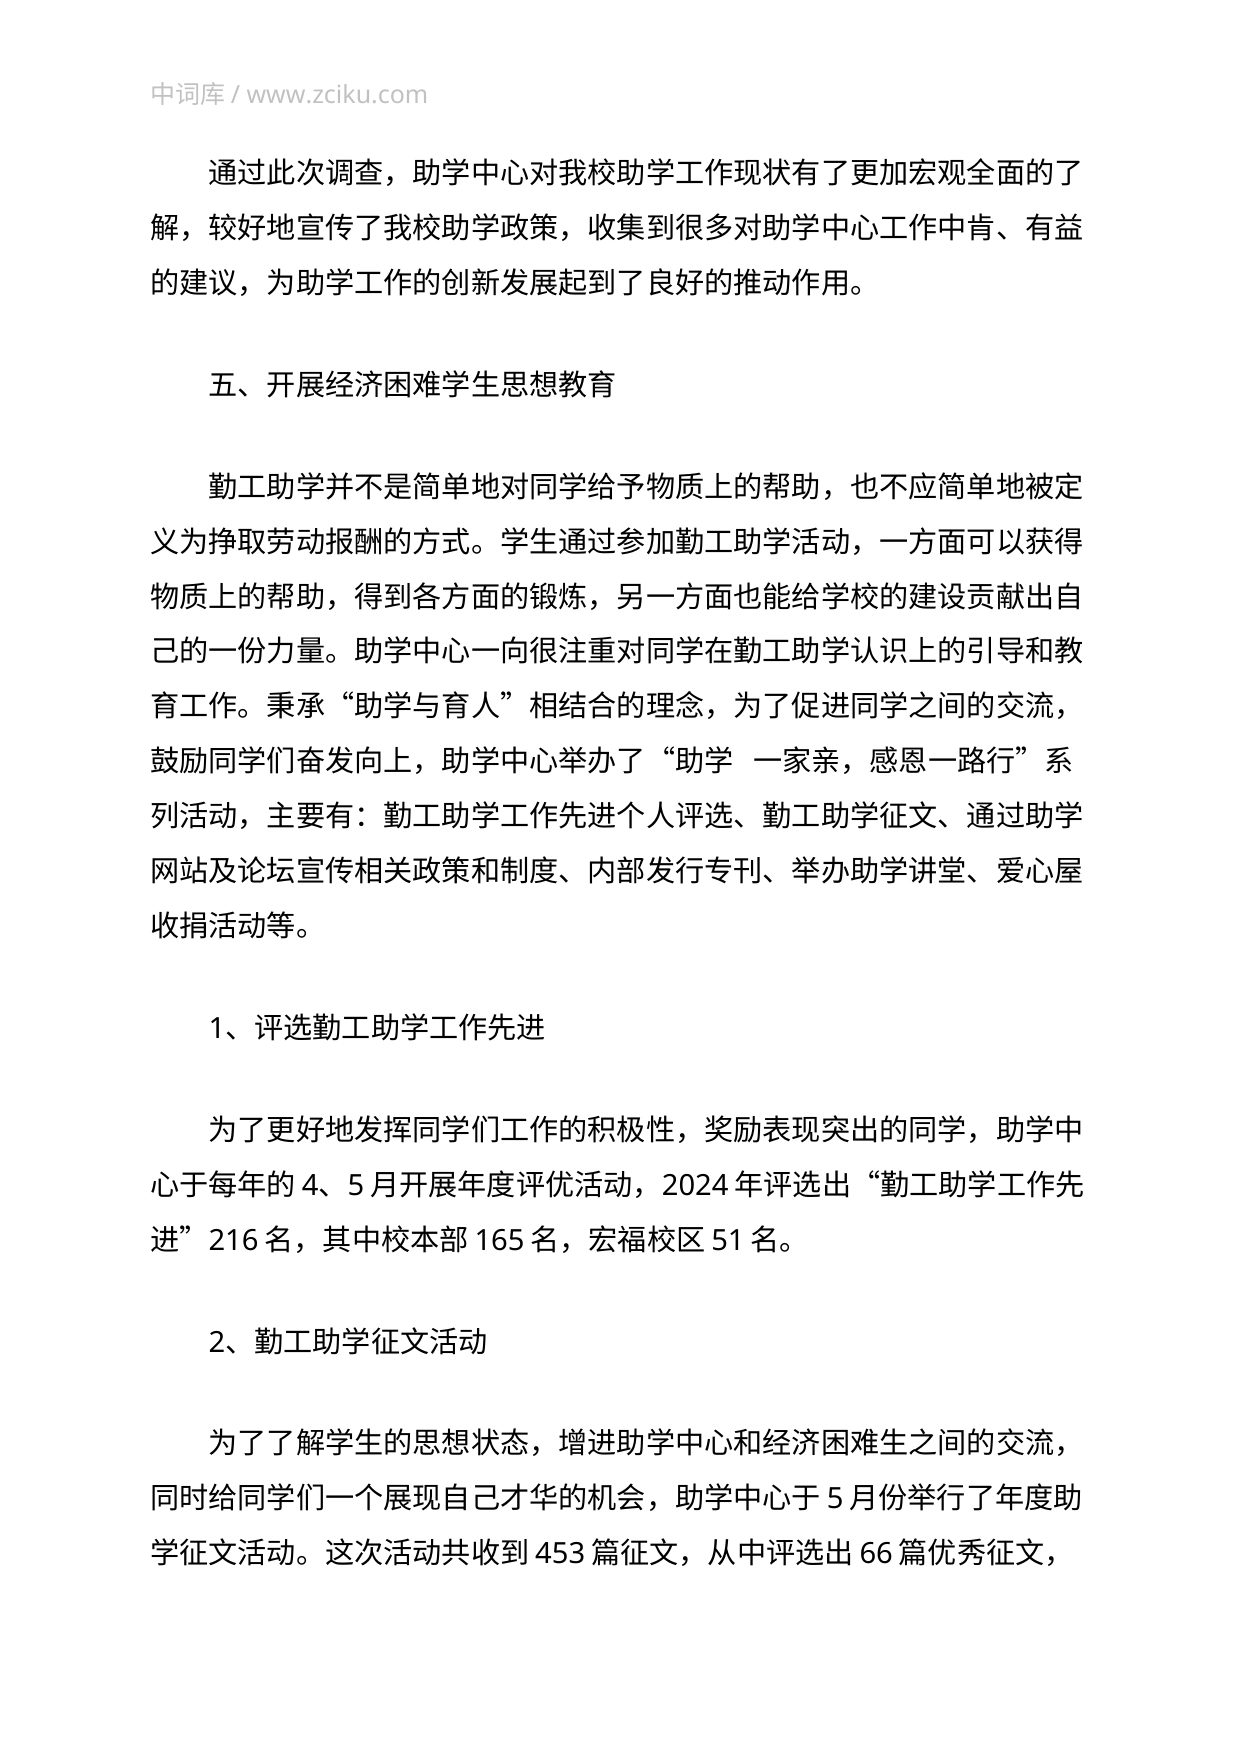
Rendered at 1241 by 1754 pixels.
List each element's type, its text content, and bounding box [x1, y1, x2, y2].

text 勤工助学并不是简单地对同学给予物质上的帮助，也不应简单地被定义为挣取劳动报酬的方式。学生通过参加勤工助学活动，一方面可以获得物质上的帮助，得到各方面的锻炼，另一方面也能给学校的建设贡献出自己的一份力量。助学中心一向很注重对同学在勤工助学认识上的引导和教育工作。秉承“助学与育人”相结合的理念，为了促进同学之间的交流，鼓励同学们奋发向上，助学中心举办了“助学 一家亲，感恩一路行”系列活动，主要有：勤工助学工作先进个人评选、勤工助学征文、通过助学网站及论坛宣传相关政策和制度、内部发行专刊、举办助学讲堂、爱心屋收捐活动等。 [150, 463, 1090, 945]
text 五、开展经济困难学生思想教育 [150, 362, 1090, 404]
text 2、勤工助学征文活动 [150, 1318, 1090, 1361]
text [150, 1420, 1090, 1572]
text 1、评选勤工助学工作先进 [150, 1004, 1090, 1047]
text 通过此次调查，助学中心对我校助学工作现状有了更加宏观全面的了解，较好地宣传了我校助学政策，收集到很多对助学中心工作中肯、有益的建议，为助学工作的创新发展起到了良好的推动作用。 [150, 150, 1090, 302]
text 为了更好地发挥同学们工作的积极性，奖励表现突出的同学，助学中心于每年的4、5月开展年度评优活动，2024年评选出“勤工助学工作先进”216名，其中校本部165名，宏福校区51名。 [150, 1106, 1090, 1258]
